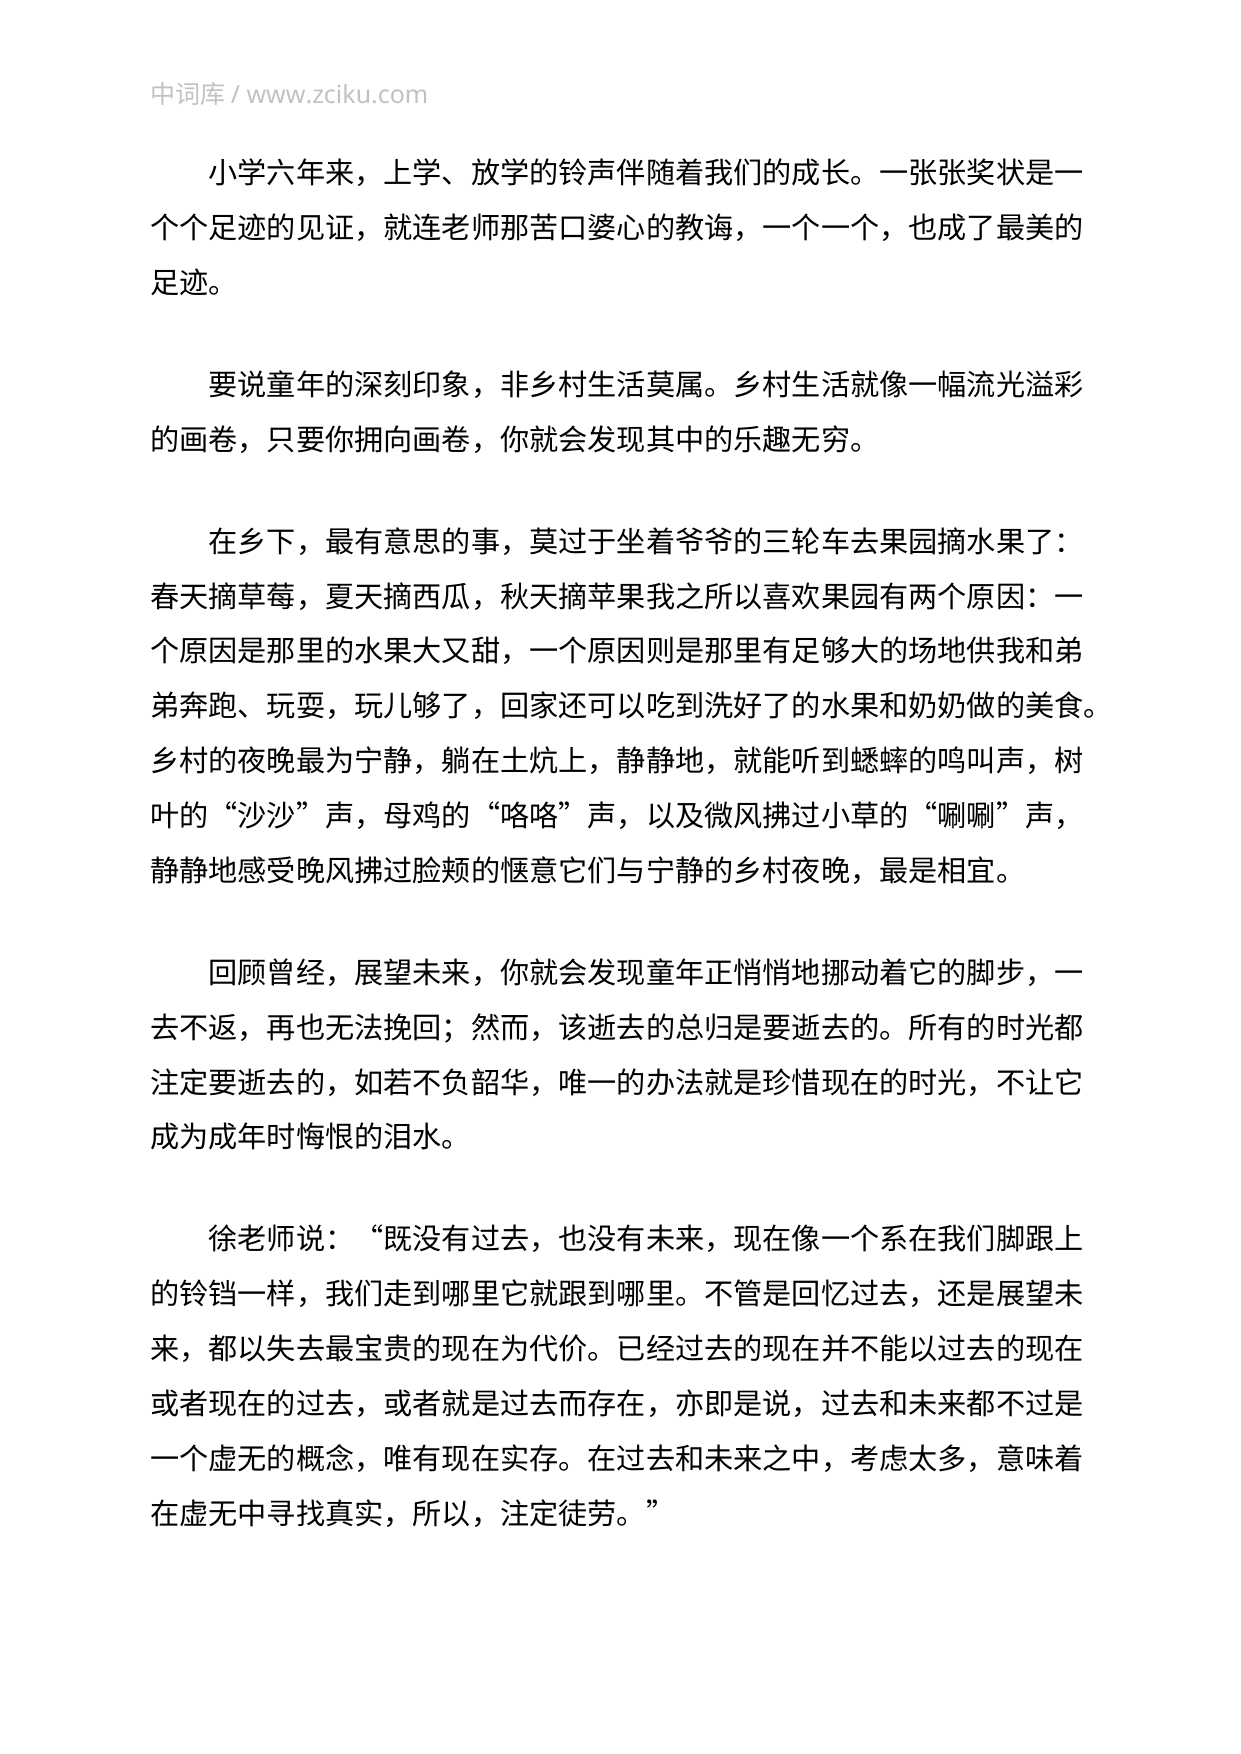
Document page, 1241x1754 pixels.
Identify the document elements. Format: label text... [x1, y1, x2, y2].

text 要说童年的深刻印象，非乡村生活莫属。乡村生活就像一幅流光溢彩的画卷，只要你拥向画卷，你就会发现其中的乐趣无穷。 [150, 362, 1090, 459]
text 小学六年来，上学、放学的铃声伴随着我们的成长。一张张奖状是一个个足迹的见证，就连老师那苦口婆心的教诲，一个一个，也成了最美的足迹。 [150, 150, 1090, 302]
text 在乡下，最有意思的事，莫过于坐着爷爷的三轮车去果园摘水果了：春天摘草莓，夏天摘西瓜，秋天摘苹果我之所以喜欢果园有两个原因：一个原因是那里的水果大又甜，一个原因则是那里有足够大的场地供我和弟弟奔跑、玩耍，玩儿够了，回家还可以吃到洗好了的水果和奶奶做的美食。乡村的夜晚最为宁静，躺在土炕上，静静地，就能听到蟋蟀的鸣叫声，树叶的“沙沙”声，母鸡的“咯咯”声，以及微风拂过小草的“唰唰”声，静静地感受晚风拂过脸颊的惬意它们与宁静的乡村夜晚，最是相宜。 [150, 518, 1090, 890]
text 徐老师说：“既没有过去，也没有未来，现在像一个系在我们脚跟上的铃铛一样，我们走到哪里它就跟到哪里。不管是回忆过去，还是展望未来，都以失去最宝贵的现在为代价。已经过去的现在并不能以过去的现在或者现在的过去，或者就是过去而存在，亦即是说，过去和未来都不过是一个虚无的概念，唯有现在实存。在过去和未来之中，考虑太多，意味着在虚无中寻找真实，所以，注定徒劳。” [150, 1216, 1090, 1533]
text 回顾曾经，展望未来，你就会发现童年正悄悄地挪动着它的脚步，一去不返，再也无法挽回；然而，该逝去的总归是要逝去的。所有的时光都注定要逝去的，如若不负韶华，唯一的办法就是珍惜现在的时光，不让它成为成年时悔恨的泪水。 [150, 949, 1090, 1156]
